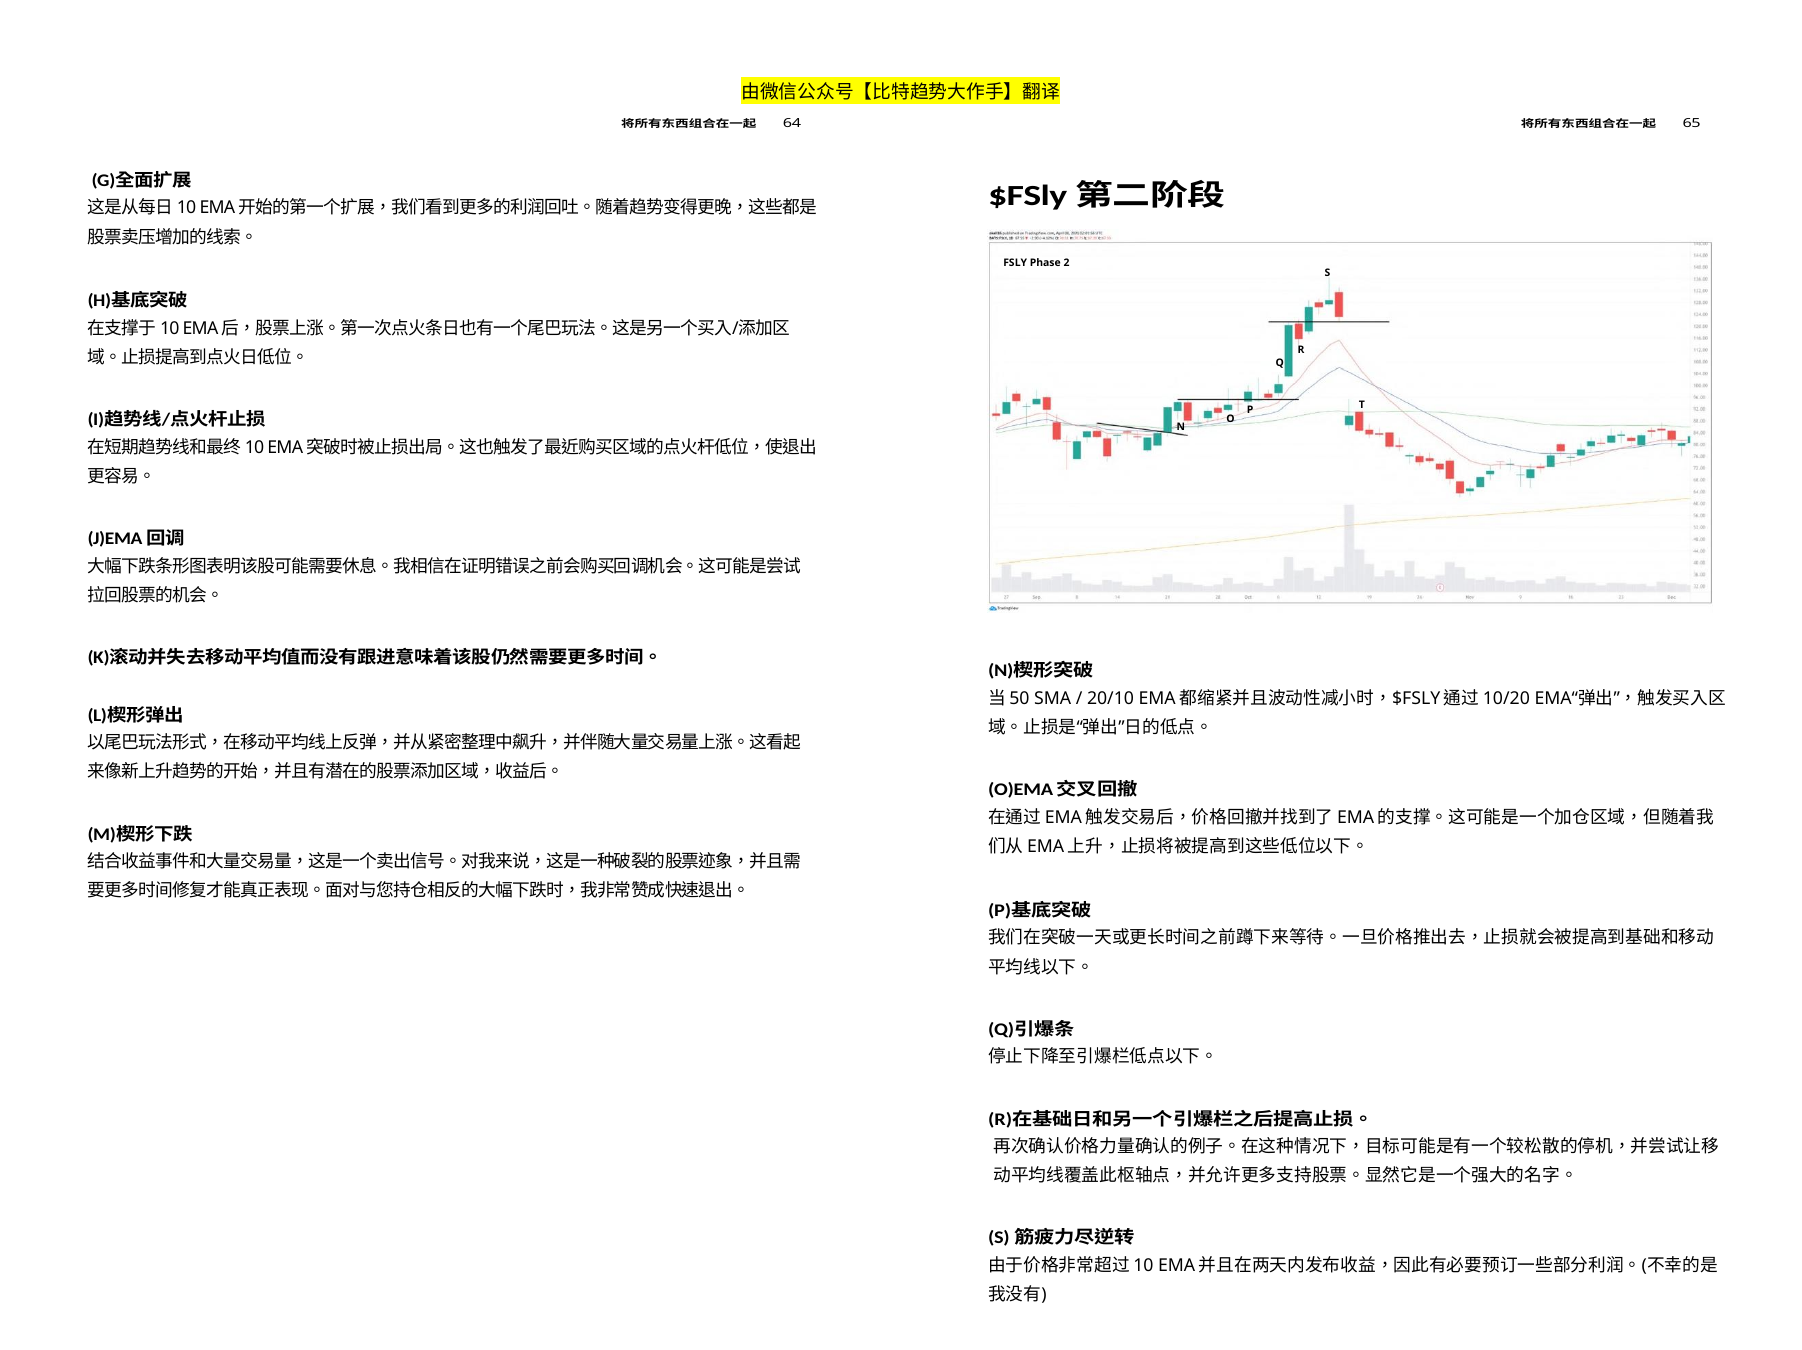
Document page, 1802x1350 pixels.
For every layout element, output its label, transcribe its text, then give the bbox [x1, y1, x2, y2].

text 在通过EMA触发交易后，价格回撤并找到了EMA的支撑。这可能是一个加仓区域，但随着我们从EMA上升，止损将被提高到这些低位以下。 [988, 804, 1726, 858]
text 在短期趋势线和最终10 EMA突破时被止损出局。这也触发了最近购买区域的点火杆低位，使退出更容易。 [87, 434, 817, 488]
list (O)EMA交叉回撤 [988, 777, 1726, 801]
list (S) 筋疲力尽逆转 [988, 1225, 1726, 1249]
text 以尾巴玩法形式，在移动平均线上反弹，并从紧密整理中飙升，并伴随大量交易量上涨。这看起来像新上升趋势的开始，并且有潜在的股票添加区域，收益后。 [87, 730, 817, 783]
text 在支撑于10 EMA后，股票上涨。第一次点火条日也有一个尾巴玩法。这是另一个买入/添加区域。止损提高到点火日低位。 [87, 316, 817, 369]
list (N)楔形突破 [988, 658, 1726, 682]
text (K)滚动并失去移动平均值而没有跟进意味着该股仍然需要更多时间。 [87, 645, 817, 669]
text (I)趋势线/点火杆止损 [87, 407, 817, 431]
text 停止下降至引爆栏低点以下。 [988, 1044, 1726, 1068]
list 再次确认价格力量确认的例子。在这种情况下，目标可能是有一个较松散的停机，并尝试让移动平均线覆盖此枢轴点，并允许更多支持股票。显然它是一个强大的名字。 [993, 1134, 1726, 1187]
text (J)EMA回调 [87, 526, 817, 550]
text (H)基底突破 [87, 286, 817, 312]
text 由于价格非常超过10 EMA并且在两天内发布收益，因此有必要预订一些部分利润。(不幸的是我没有) [988, 1253, 1726, 1306]
text 大幅下跌条形图表明该股可能需要休息。我相信在证明错误之前会购买回调机会。这可能是尝试拉回股票的机会。 [87, 554, 817, 607]
picture [987, 229, 1713, 613]
text 将所有东西组合在一起 64 将所有东西组合在一起 65 [621, 114, 1726, 131]
text 结合收益事件和大量交易量，这是一个卖出信号。对我来说，这是一种破裂的股票迹象，并且需要更多时间修复才能真正表现。面对与您持仓相反的大幅下跌时，我非常赞成快速退出。 [87, 849, 817, 902]
list (P)基底突破 [988, 896, 1726, 921]
text 这是从每日10 EMA开始的第一个扩展，我们看到更多的利润回吐。随着趋势变得更晚，这些都是股票卖压增加的线索。 [87, 195, 817, 248]
text 我们在突破一天或更长时间之前蹲下来等待。一旦价格推出去，止损就会被提高到基础和移动平均线以下。 [988, 925, 1726, 978]
text (M)楔形下跌 [87, 821, 817, 845]
list (R)在基础日和另一个引爆栏之后提高止损。 [988, 1106, 1726, 1130]
text (L)楔形弹出 [87, 702, 817, 726]
list (Q)引爆条 [988, 1016, 1726, 1040]
subtitle $FSly 第二阶段 [988, 177, 1726, 213]
text 当50 SMA / 20/10 EMA都缩紧并且波动性减小时，$FSLY通过10/20 EMA“弹出”，触发买入区域。止损是“弹出”日的低点。 [988, 686, 1726, 739]
text (G)全面扩展 [87, 167, 817, 191]
